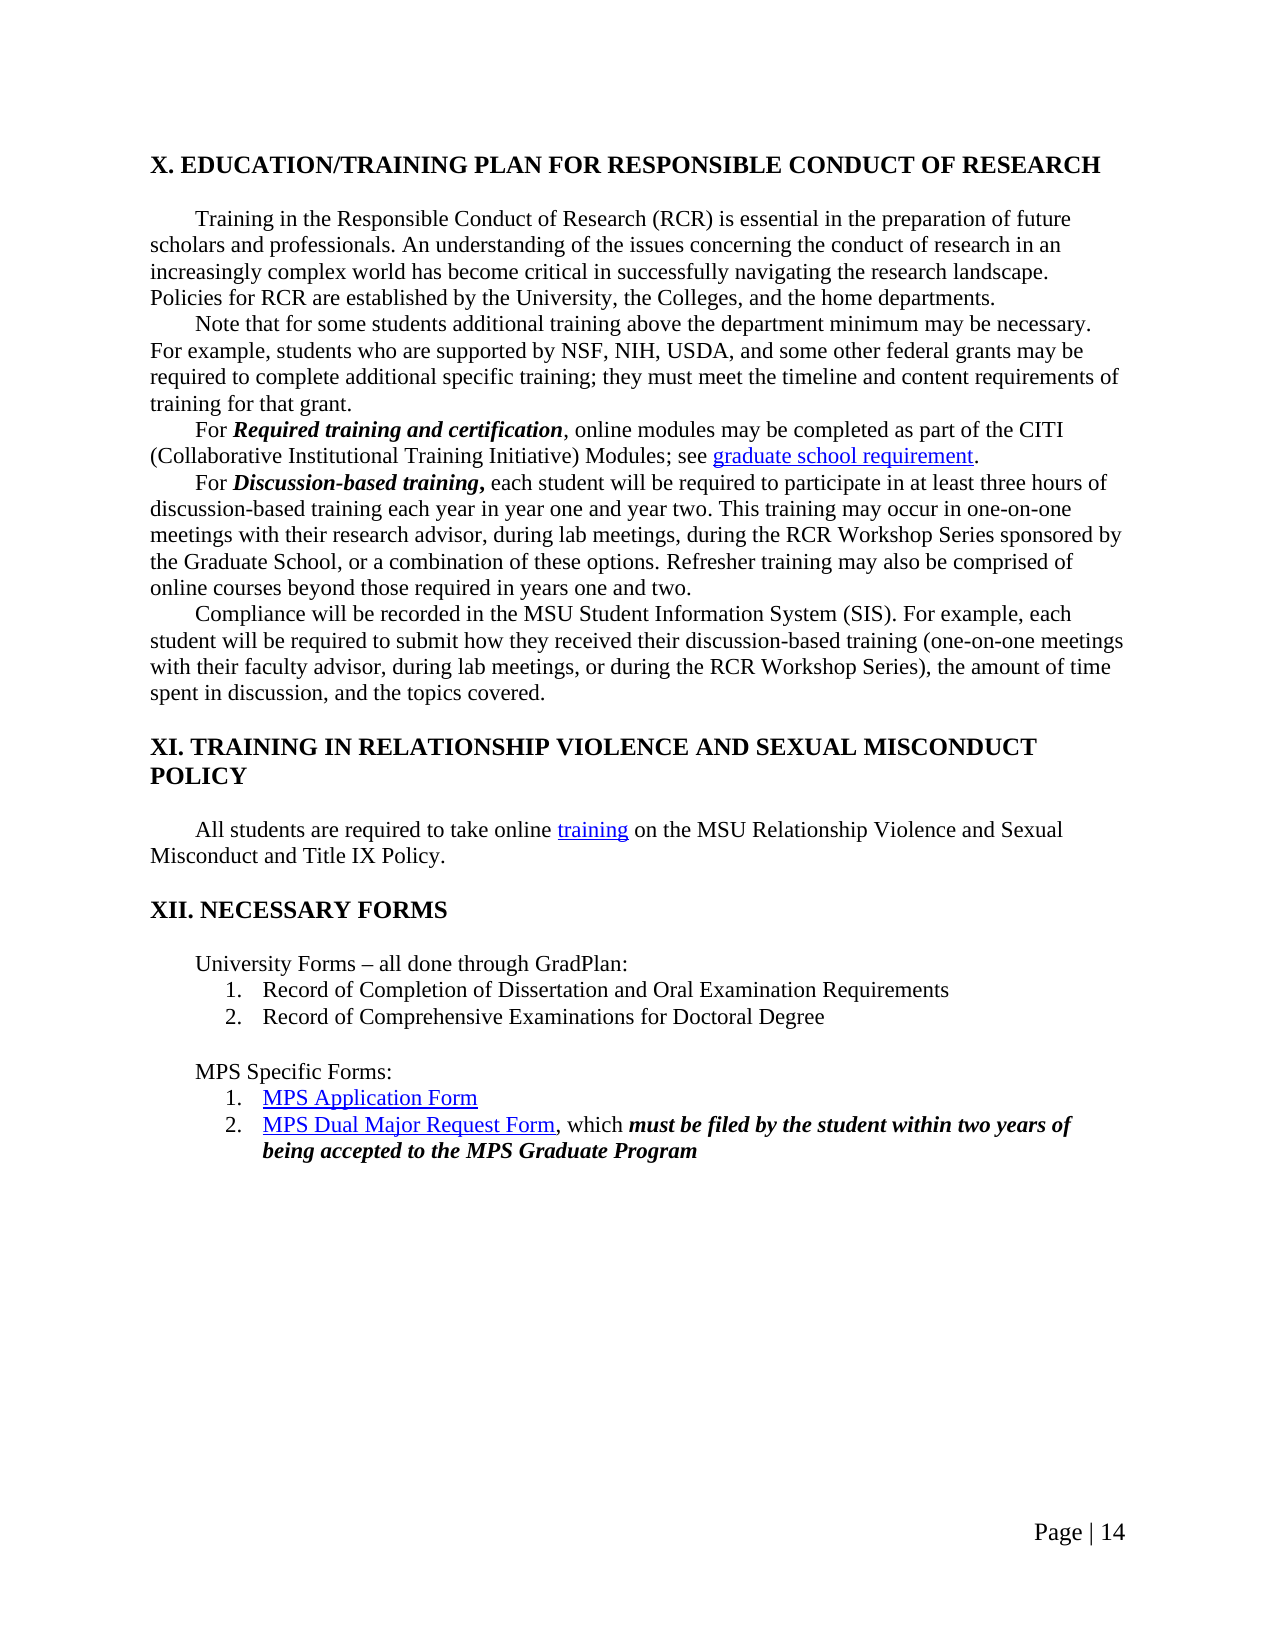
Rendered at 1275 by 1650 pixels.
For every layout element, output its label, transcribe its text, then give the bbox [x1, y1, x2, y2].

text For Required training and certification, online modules may be completed as part of the CITI (Collaborative Institutional Training Initiative) Modules; see graduate school requirement. [150, 416, 1125, 469]
text Training in the Responsible Conduct of Research (RCR) is essential in the preparation of future scholars and professionals. An understanding of the issues concerning the conduct of research in an increasingly complex world has become critical in successfully navigating the research landscape. Policies for RCR are established by the University, the Colleges, and the home departments. [150, 205, 1125, 311]
subtitle X. EDUCATION/TRAINING PLAN FOR RESPONSIBLE CONDUCT OF RESEARCH [150, 150, 1125, 179]
text For Discussion-based training, each student will be required to participate in at least three hours of discussion-based training each year in year one and year two. This training may occur in one-on-one meetings with their research advisor, during lab meetings, during the RCR Workshop Series sponsored by the Graduate School, or a combination of these options. Refresher training may also be comprised of online courses beyond those required in years one and two. [150, 469, 1125, 600]
text 1. Record of Completion of Dissertation and Oral Examination Requirements [225, 977, 1125, 1003]
subtitle XII. NECESSARY FORMS [150, 895, 1125, 924]
text 1. MPS Application Form [225, 1084, 1125, 1111]
text MPS Specific Forms: [150, 1058, 1125, 1084]
text 2. Record of Comprehensive Examinations for Doctoral Degree [225, 1003, 1125, 1029]
text All students are required to take online training on the MSU Relationship Violence and Sexual Misconduct and Title IX Policy. [150, 816, 1125, 869]
text Note that for some students additional training above the department minimum may be necessary. For example, students who are supported by NSF, NIH, USDA, and some other federal grants may be required to complete additional specific training; they must meet the timeline and content requirements of training for that grant. [150, 311, 1125, 416]
text 2. MPS Dual Major Request Form, which must be filed by the student within two years of being accepted to the MPS Graduate Program [225, 1111, 1125, 1163]
text University Forms – all done through GradPlan: [150, 950, 1125, 977]
subtitle XI. TRAINING IN RELATIONSHIP VIOLENCE AND SEXUAL MISCONDUCT POLICY [150, 732, 1125, 790]
text Compliance will be recorded in the MSU Student Information System (SIS). For example, each student will be required to submit how they received their discussion-based training (one-on-one meetings with their faculty advisor, during lab meetings, or during the RCR Workshop Series), the amount of time spent in discussion, and the topics covered. [150, 600, 1125, 706]
